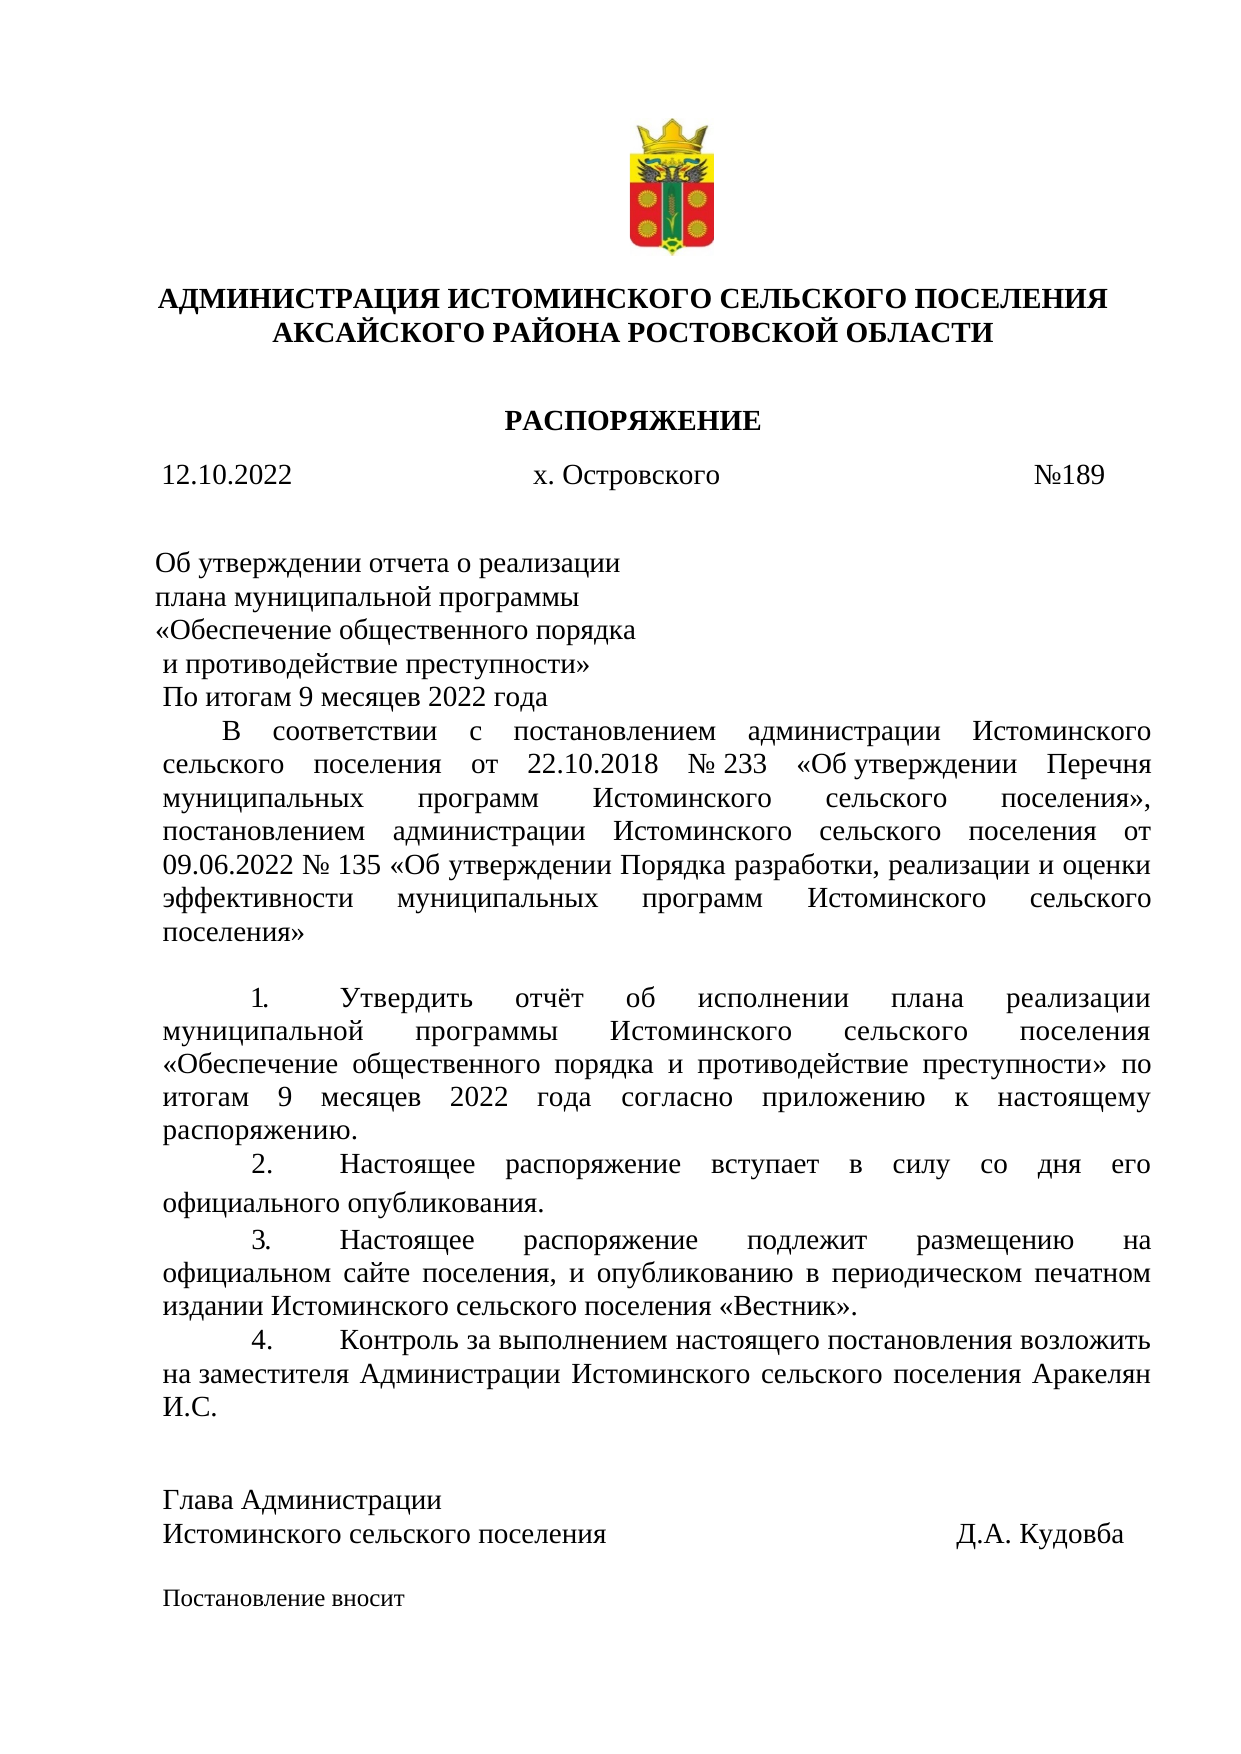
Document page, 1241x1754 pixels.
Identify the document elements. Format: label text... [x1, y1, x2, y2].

list Настоящее распоряжение вступает в силу со дня его официального опубликования. [162, 1146, 1152, 1218]
list Утвердить отчёт об исполнении плана реализации муниципальной программы Истоминского сельского поселения «Обеспечение общественного порядка и противодействие преступности» по итогам 9 месяцев 2022 года согласно приложению к настоящему распоряжению. [162, 981, 1152, 1146]
list Контроль за выполнением настоящего постановления возложить на заместителя Администрации Истоминского сельского поселения Аракелян И.С. [162, 1322, 1152, 1423]
text Истоминского сельского поселения Д.А. Кудовба [162, 1516, 1152, 1549]
text Глава Администрации [162, 1482, 1152, 1516]
text Постановление вносит [162, 1583, 1181, 1612]
text В соответствии с постановлением администрации Истоминского сельского поселения от 22.10.2018 № 233 «Об утверждении Перечня муниципальных программ Истоминского сельского поселения», постановлением администрации Истоминского сельского поселения от 09.06.2022 № 135 «Об утверждении Порядка разработки, реализации и оценки эффективности муниципальных программ Истоминского сельского поселения» [162, 713, 1152, 948]
table_header АДМИНИСТРАЦИЯ ИСТОМИНСКОГО СЕЛЬСКОГО ПОСЕЛЕНИЯ АКСАЙСКОГО РАЙОНА РОСТОВСКОЙ ОБЛАСТИ РАСПОРЯЖЕНИЕ 12.10.2022 х. Островского №189 [99, 281, 1122, 512]
list Настоящее распоряжение подлежит размещению на официальном сайте поселения, и опубликованию в периодическом печатном издании Истоминского сельского поселения «Вестник». [162, 1223, 1152, 1322]
picture [629, 118, 714, 256]
table_cell Об утверждении отчета о реализации плана муниципальной программы «Обеспечение общественного порядка и противодействие преступности» По итогам 9 месяцев 2022 года [99, 512, 1122, 713]
